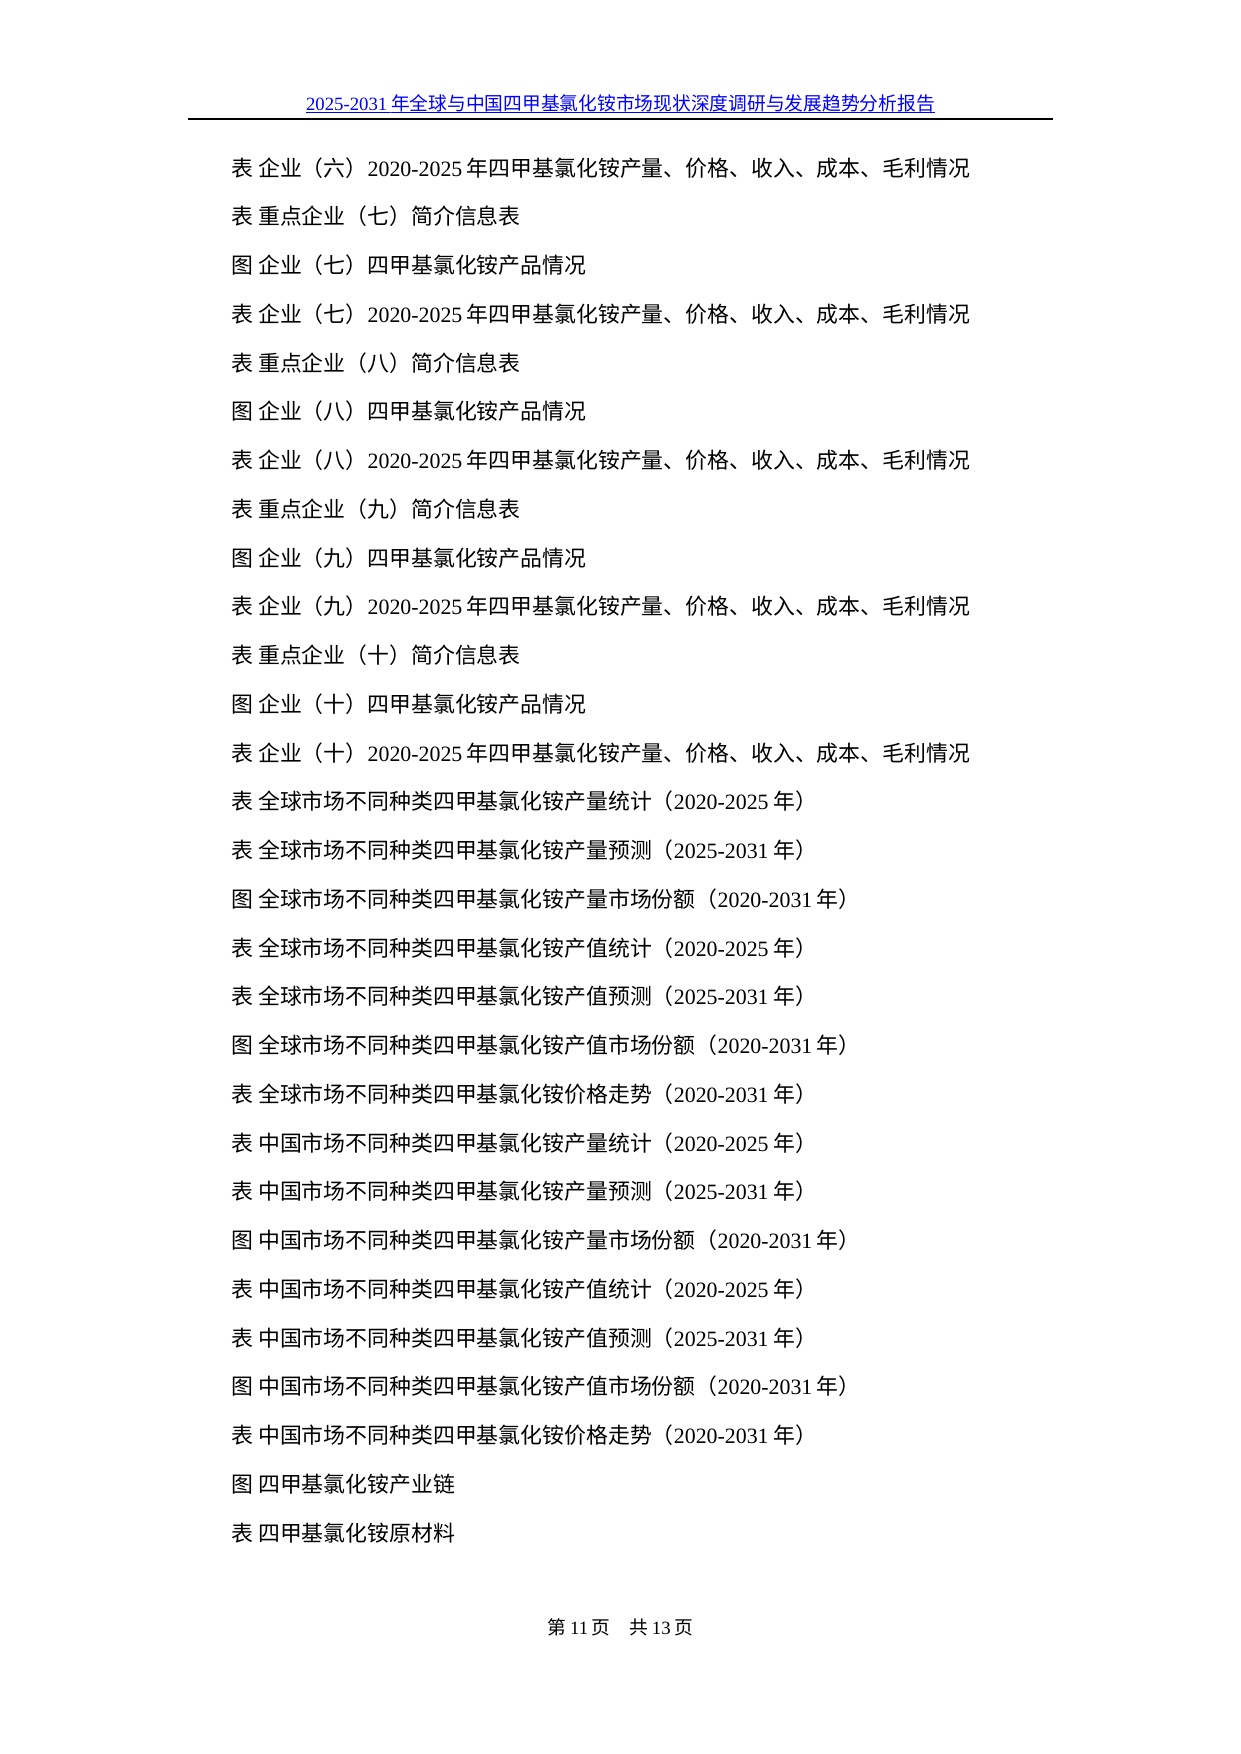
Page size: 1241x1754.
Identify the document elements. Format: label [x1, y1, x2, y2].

text [187, 150, 1053, 1548]
